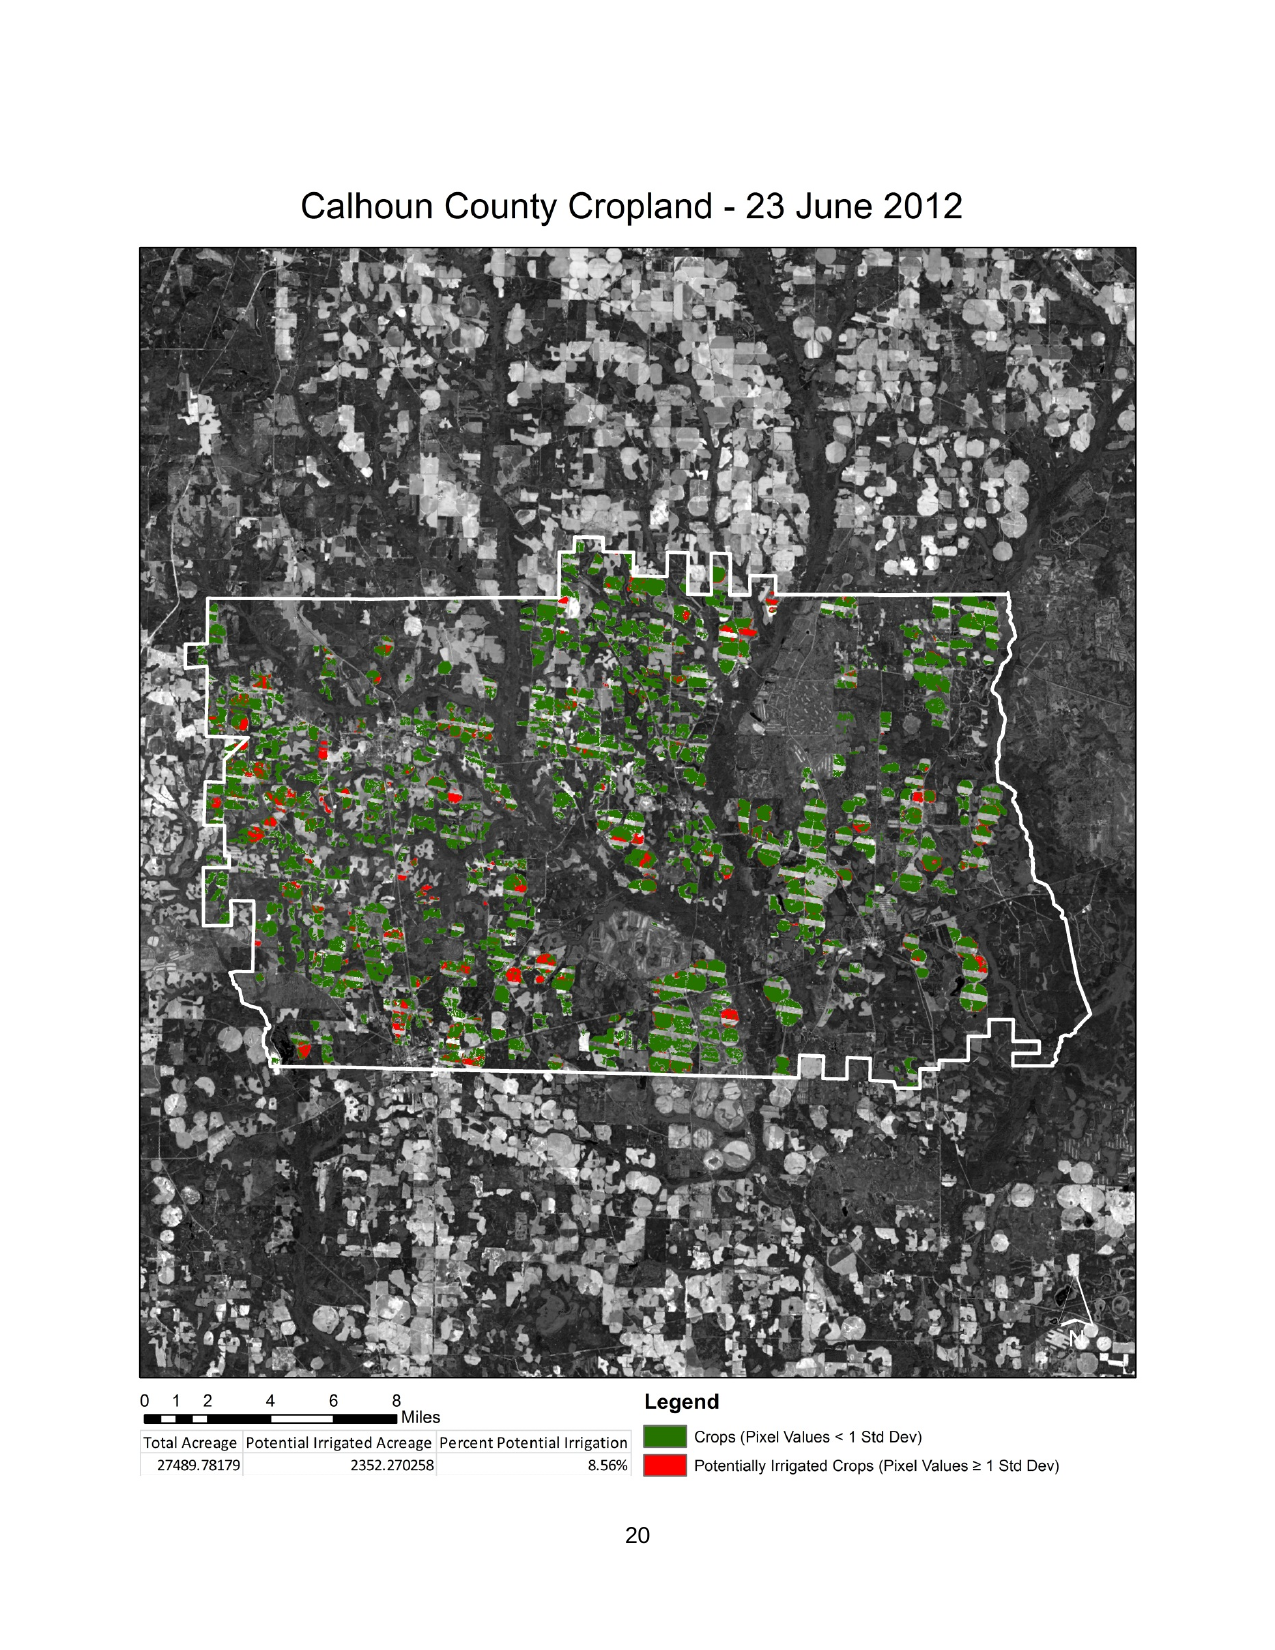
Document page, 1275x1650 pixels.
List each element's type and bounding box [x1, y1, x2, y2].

picture [116, 150, 1160, 1500]
